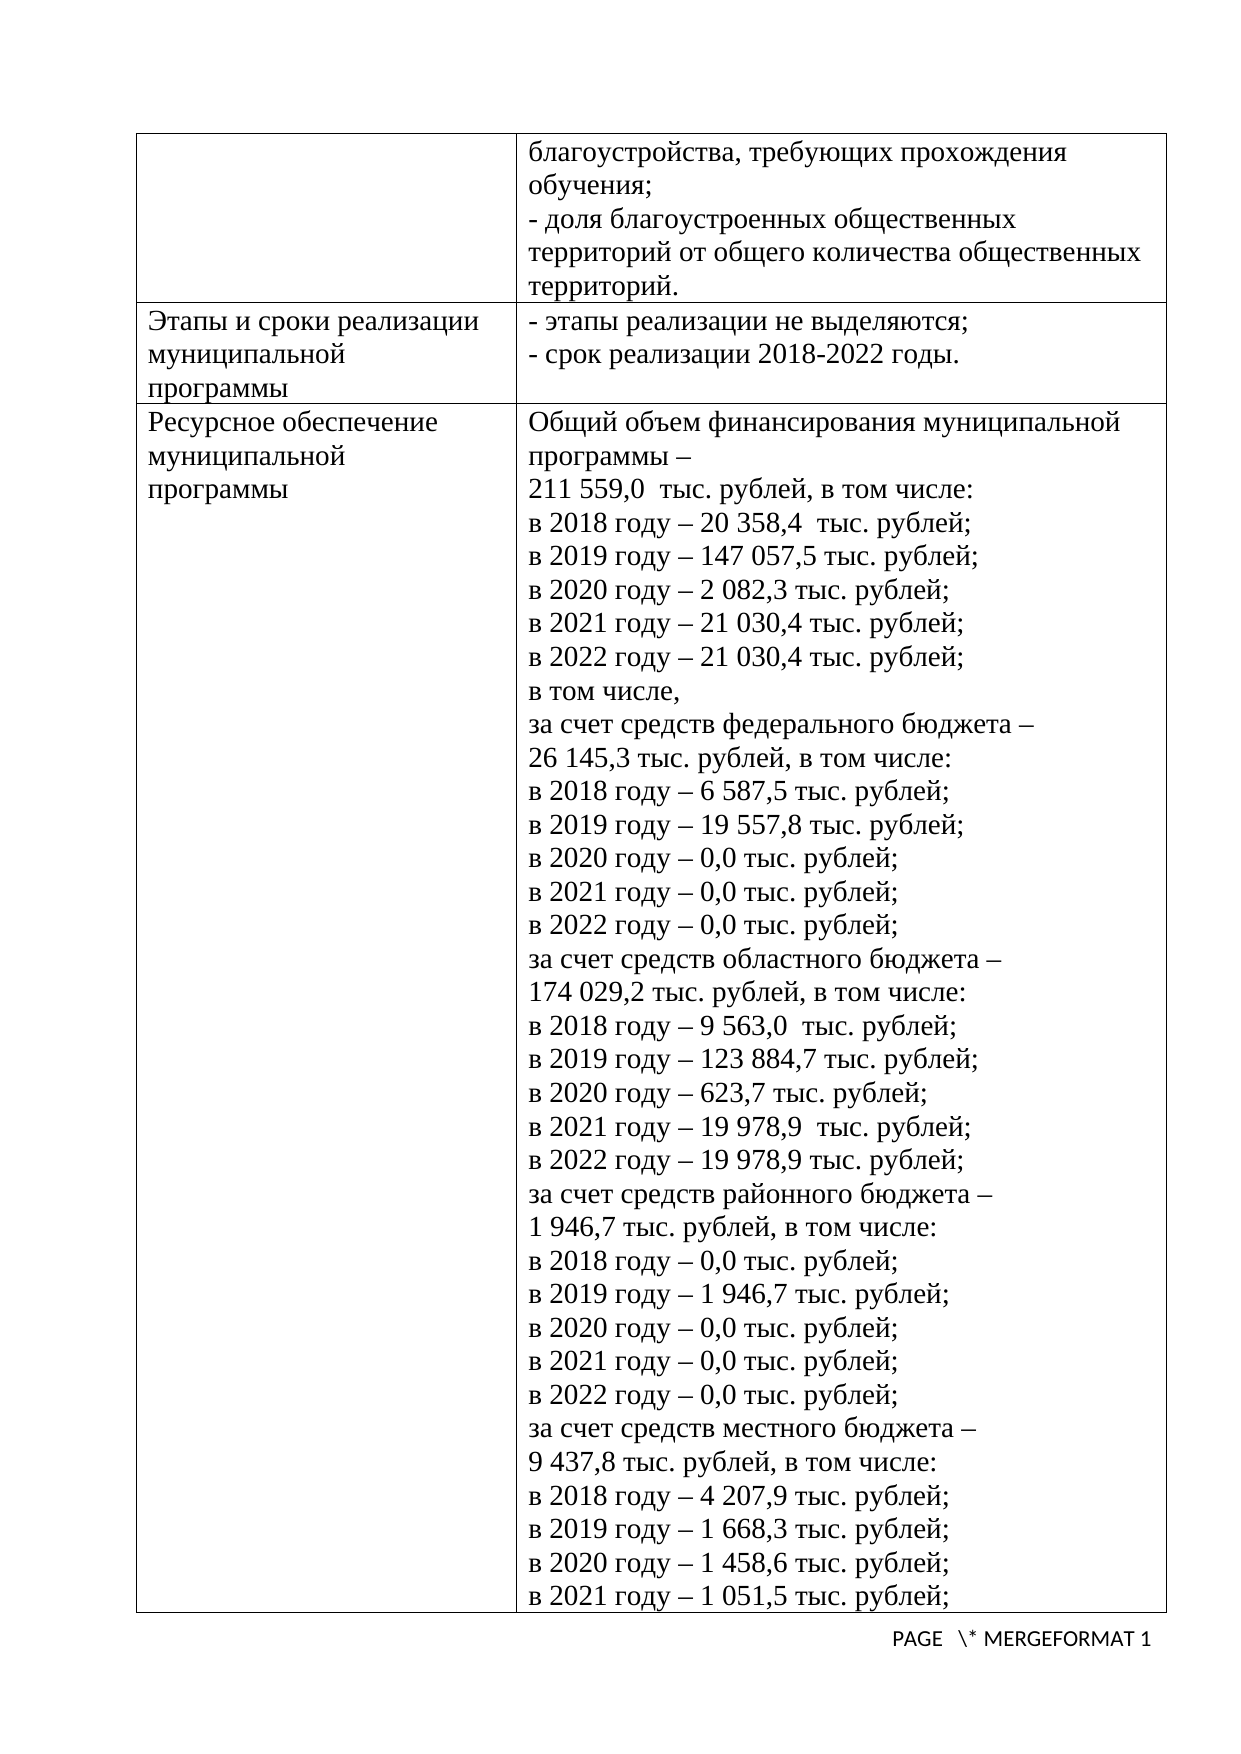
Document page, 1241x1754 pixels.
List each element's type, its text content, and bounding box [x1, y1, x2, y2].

table_cell Этапы и сроки реализации муниципальной программы [137, 303, 516, 403]
table_cell - этапы реализации не выделяются; - срок реализации 2018-2022 годы. [517, 303, 1166, 403]
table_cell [517, 404, 1166, 1612]
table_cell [137, 404, 516, 1612]
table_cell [137, 134, 516, 302]
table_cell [517, 134, 1166, 302]
